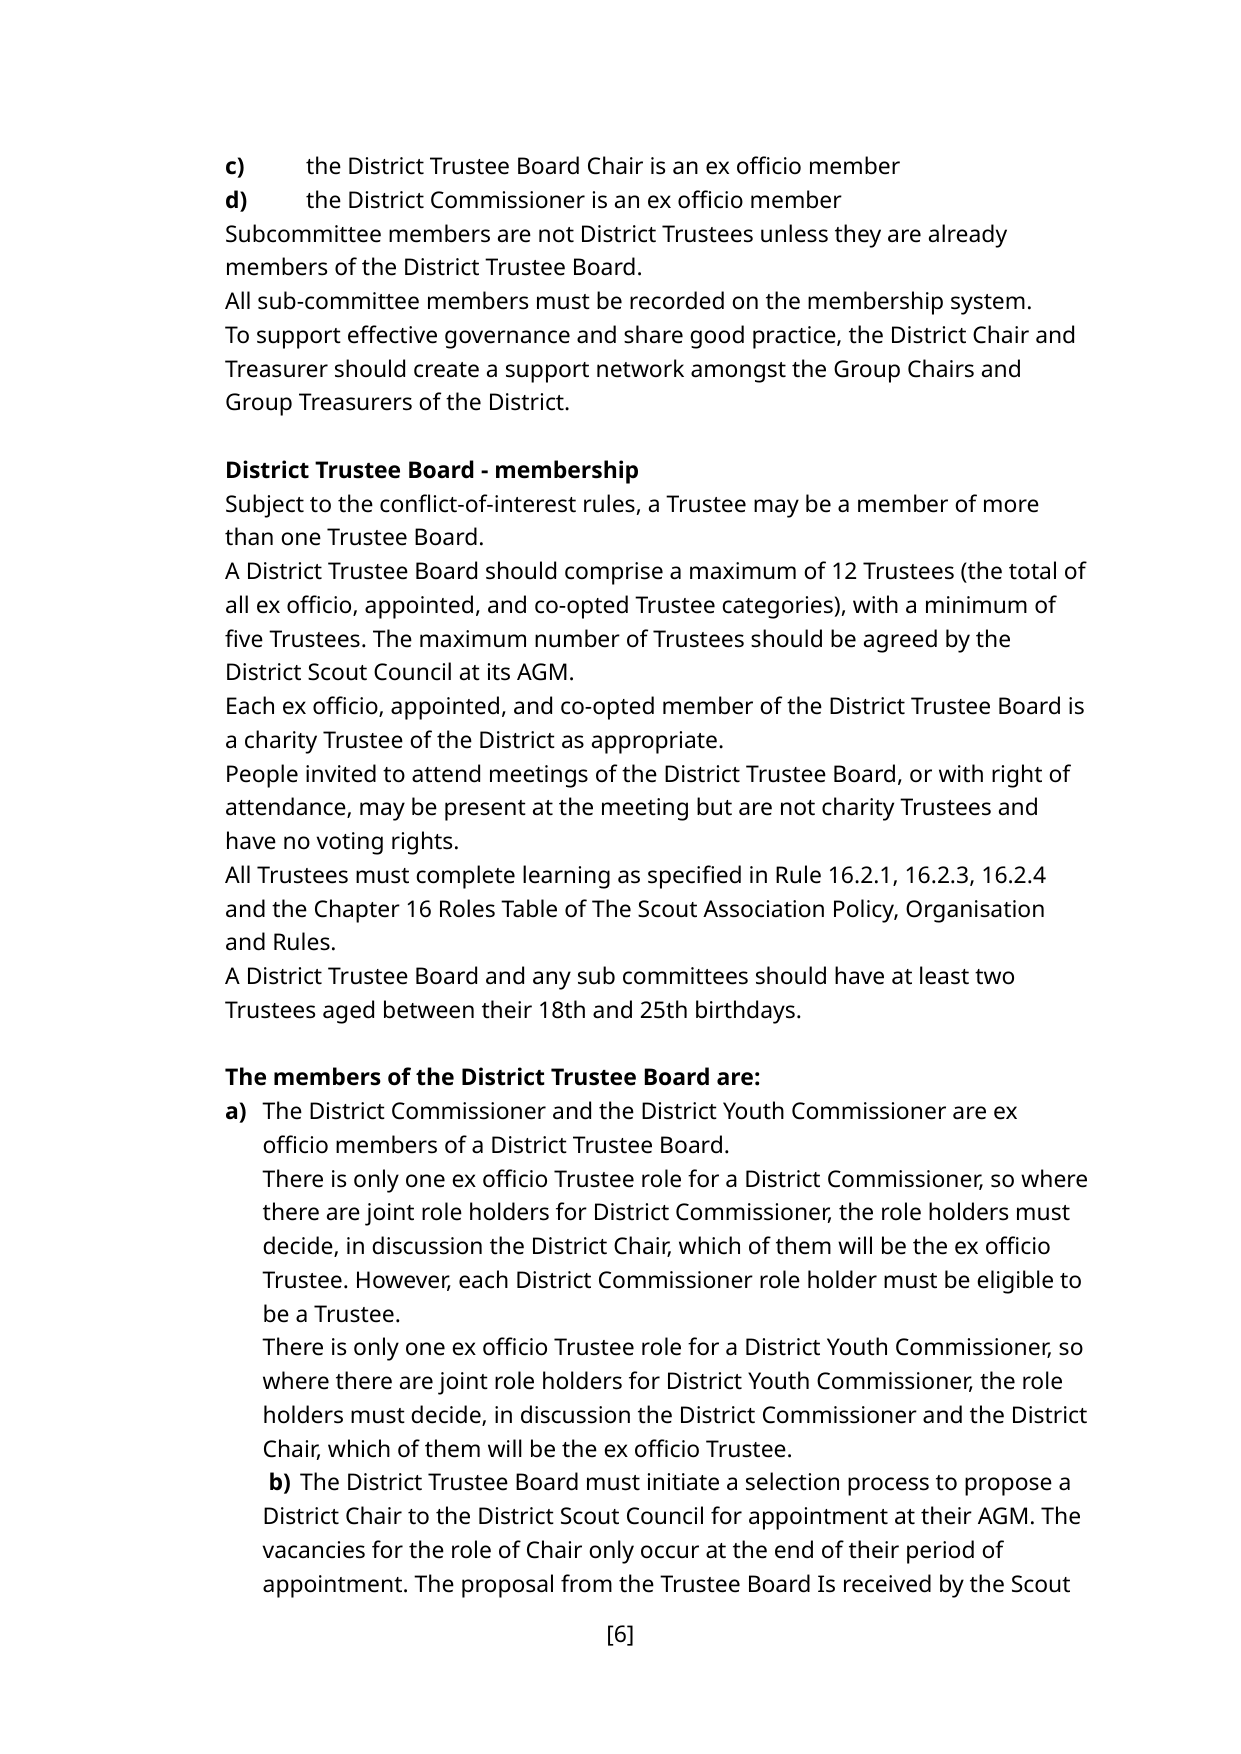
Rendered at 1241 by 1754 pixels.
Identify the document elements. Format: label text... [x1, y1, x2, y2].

list There is only one ex officio Trustee role for a District Youth Commissioner, so where there are joint role holders for District Youth Commissioner, the role holders must decide, in discussion the District Commissioner and the District Chair, which of them will be the ex officio Trustee. [262, 1331, 1090, 1464]
list d) the District Commissioner is an ex officio member [225, 184, 1090, 215]
list District Trustee Board - membership [225, 454, 1090, 485]
list People invited to attend meetings of the District Trustee Board, or with right of attendance, may be present at the meeting but are not charity Trustees and have no voting rights. [225, 757, 1090, 856]
list A District Trustee Board should comprise a maximum of 12 Trustees (the total of all ex officio, appointed, and co-opted Trustee categories), with a minimum of five Trustees. The maximum number of Trustees should be agreed by the District Scout Council at its AGM. [225, 555, 1090, 687]
list A District Trustee Board and any sub committees should have at least two Trustees aged between their 18th and 25th birthdays. [225, 960, 1090, 1025]
list c) the District Trustee Board Chair is an ex officio member [225, 150, 1090, 181]
list To support effective governance and share good practice, the District Chair and Treasurer should create a support network amongst the Group Chairs and Group Treasurers of the District. [225, 319, 1090, 417]
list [262, 1466, 1090, 1599]
list Subject to the conflict-of-interest rules, a Trustee may be a member of more than one Trustee Board. [225, 487, 1090, 552]
list Each ex officio, appointed, and co-opted member of the District Trustee Board is a charity Trustee of the District as appropriate. [225, 690, 1090, 755]
list There is only one ex officio Trustee role for a District Commissioner, so where there are joint role holders for District Commissioner, the role holders must decide, in discussion the District Chair, which of them will be the ex officio Trustee. However, each District Commissioner role holder must be eligible to be a Trustee. [262, 1162, 1090, 1329]
list The District Commissioner and the District Youth Commissioner are ex officio members of a District Trustee Board. [225, 1095, 1090, 1160]
list All sub-committee members must be recorded on the membership system. [225, 285, 1090, 316]
list The members of the District Trustee Board are: [225, 1061, 1090, 1092]
list Subcommittee members are not District Trustees unless they are already members of the District Trustee Board. [225, 217, 1090, 282]
list All Trustees must complete learning as specified in Rule 16.2.1, 16.2.3, 16.2.4 and the Chapter 16 Roles Table of The Scout Association Policy, Organisation and Rules. [225, 859, 1090, 957]
